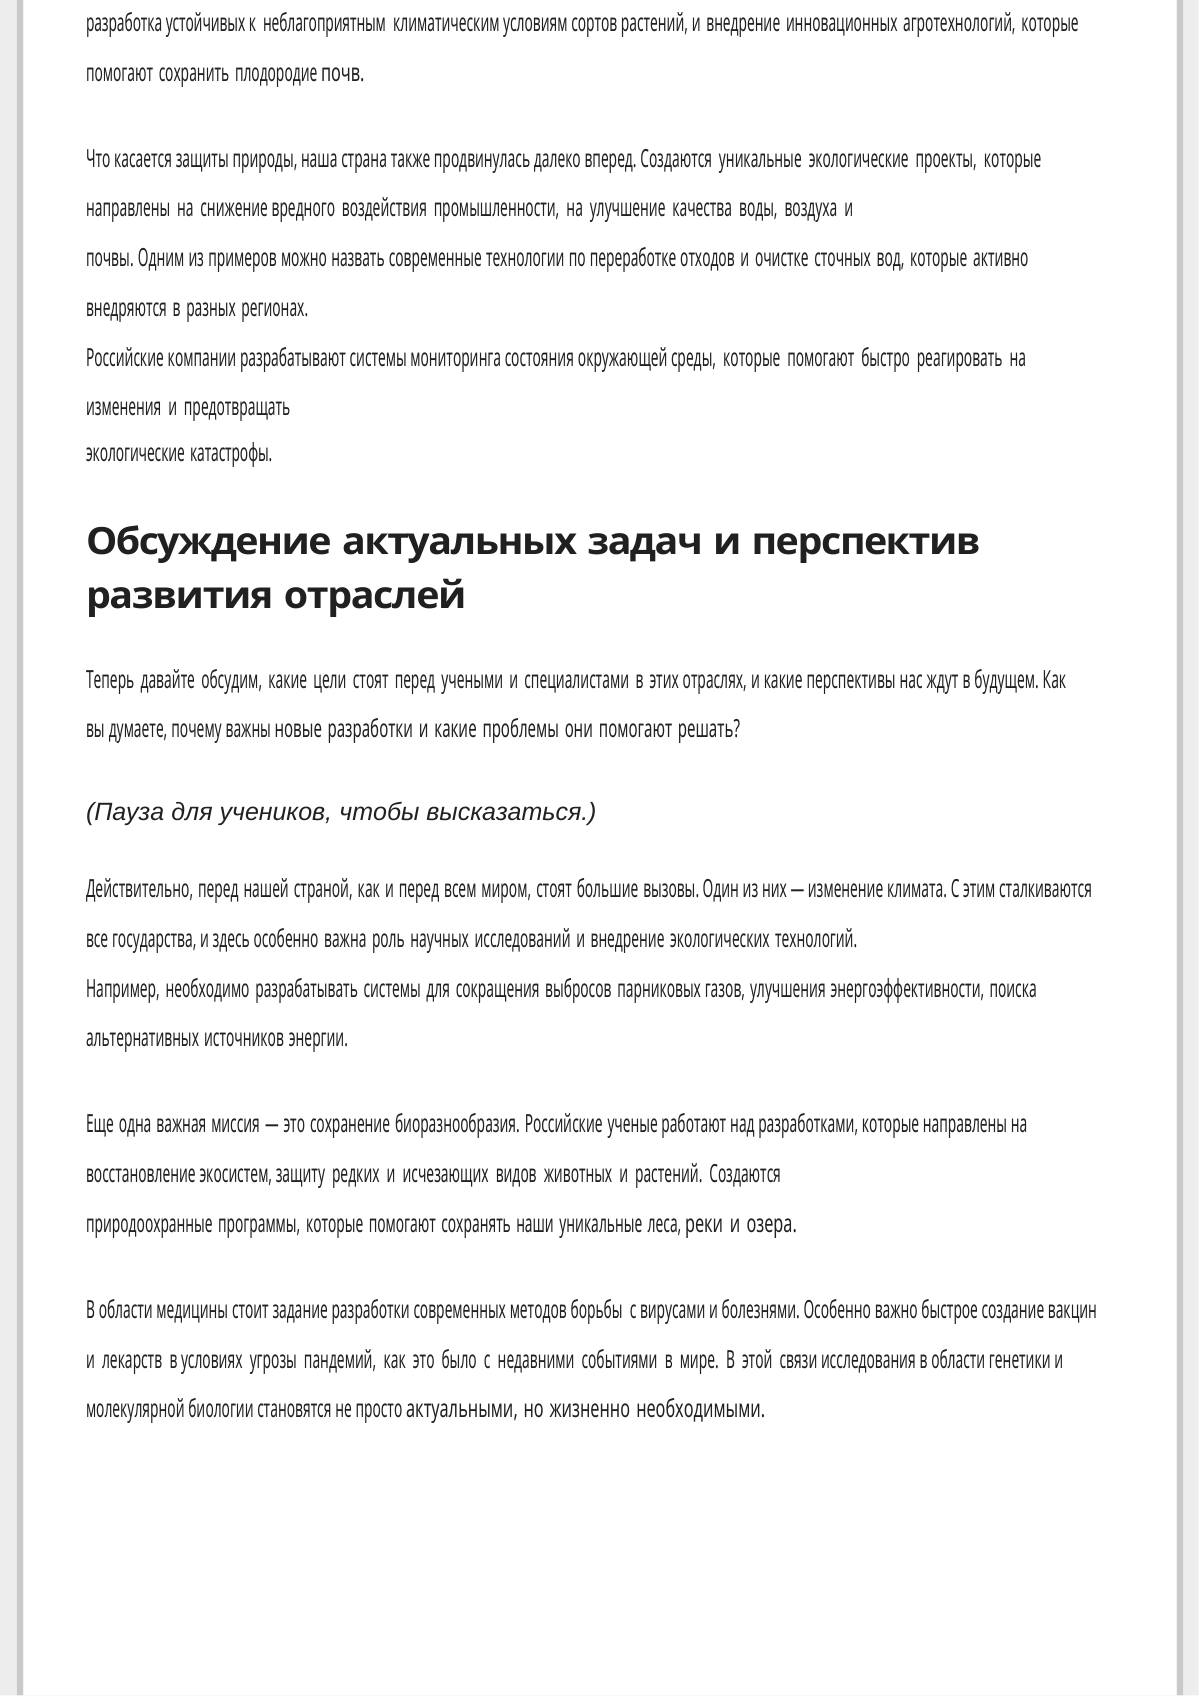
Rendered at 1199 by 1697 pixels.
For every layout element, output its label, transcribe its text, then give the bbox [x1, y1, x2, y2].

text Например, необходимо разрабатывать системы для сокращения выбросов парниковых газов, улучшения энергоэффективности, поиска альтернативных источников энергии. [86, 970, 1103, 1054]
text разработка устойчивых к неблагоприятным климатическим условиям сортов растений, и внедрение инновационных агротехнологий, которые помогают сохранить плодородие почв. [86, 4, 1108, 88]
text Теперь давайте обсудим, какие цели стоят перед учеными и специалистами в этих отраслях, и какие перспективы нас ждут в будущем. Как вы думаете, почему важны новые разработки и какие проблемы они помогают решать? [86, 661, 1077, 745]
text экологические катастрофы. [86, 438, 1199, 467]
text Еще одна важная миссия — это сохранение биоразнообразия. Российские ученые работают над разработками, которые направлены на восстановление экосистем, защиту редких и исчезающих видов животных и растений. Создаются [86, 1106, 1087, 1190]
text Что касается защиты природы, наша страна также продвинулась далеко вперед. Создаются уникальные экологические проекты, которые направлены на снижение вредного воздействия промышленности, на улучшение качества воды, воздуха и [86, 140, 1048, 224]
text (Пауза для учеников, чтобы высказаться.) [86, 797, 1199, 826]
text В области медицины стоит задание разработки современных методов борьбы с вирусами и болезнями. Особенно важно быстрое создание вакцин и лекарств в условиях угрозы пандемий, как это было с недавними событиями в мире. В этой связи исследования в области генетики и молекулярной биологии становятся не просто актуальными, но жизненно необходимыми. [86, 1292, 1098, 1425]
text почвы. Одним из примеров можно назвать современные технологии по переработке отходов и очистке сточных вод, которые активно внедряются в разных регионах. [86, 240, 1103, 323]
text Действительно, перед нашей страной, как и перед всем миром, стоят большие вызовы. Один из них — изменение климата. С этим сталкиваются все государства, и здесь особенно важна роль научных исследований и внедрение экологических технологий. [86, 871, 1103, 954]
subtitle Обсуждение актуальных задач и перспектив развития отраслей [86, 514, 1103, 619]
text Российские компании разрабатывают системы мониторинга состояния окружающей среды, которые помогают быстро реагировать на изменения и предотвращать [86, 339, 1103, 423]
text природоохранные программы, которые помогают сохранять наши уникальные леса, реки и озера. [86, 1205, 1087, 1239]
